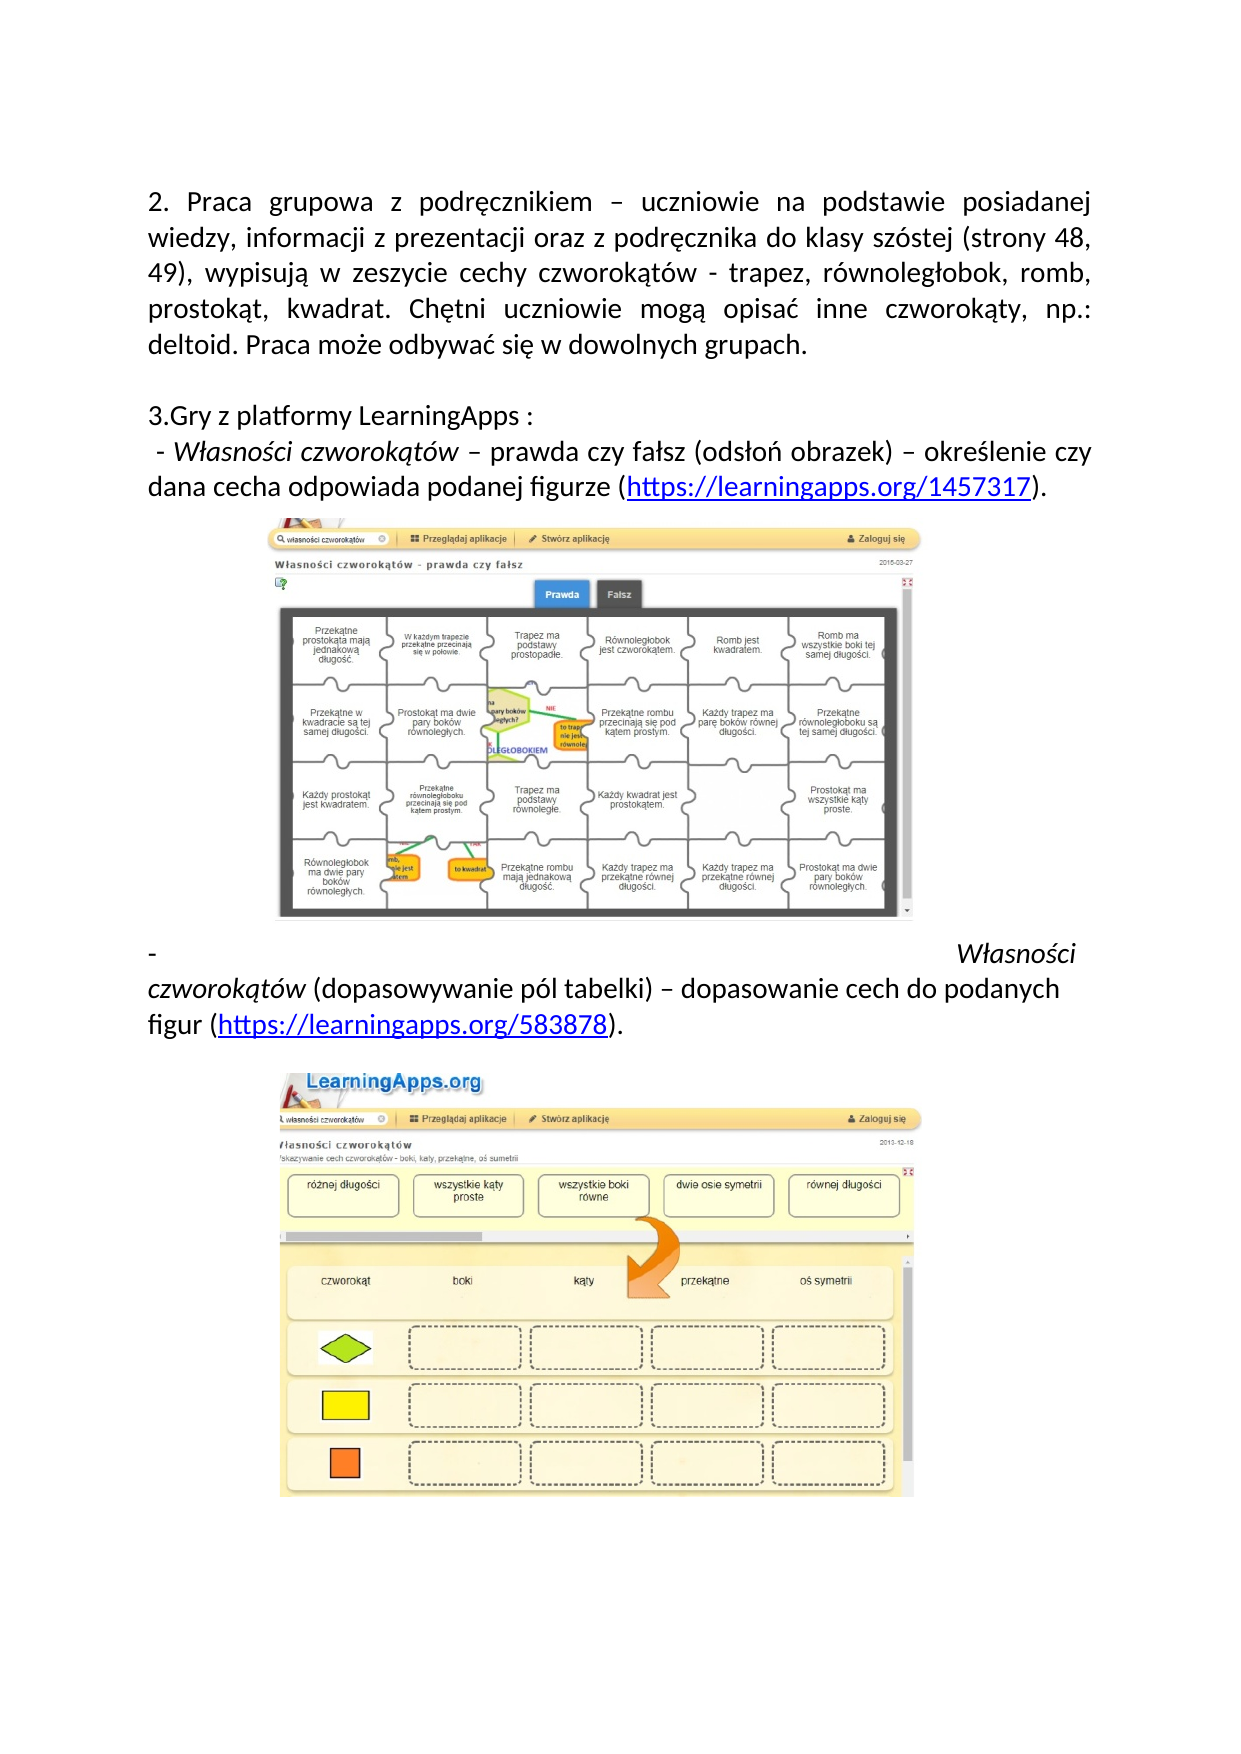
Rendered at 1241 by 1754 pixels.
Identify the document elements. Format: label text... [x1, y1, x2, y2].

list 3.Gry z platformy LearningApps : [148, 397, 1093, 433]
list - Własności czworokątów – prawda czy fałsz (odsłoń obrazek) – określenie czy dana cecha odpowiada podanej figurze (https://learningapps.org/1457317). [148, 433, 1093, 504]
picture [267, 518, 938, 928]
text - Własności czworokątów (dopasowywanie pól tabelki) – dopasowanie cech do podanych figur (https://learningapps.org/583878). [148, 935, 1093, 1042]
list 2. Praca grupowa z podręcznikiem – uczniowie na podstawie posiadanej wiedzy, informacji z prezentacji oraz z podręcznika do klasy szóstej (strony 48, 49), wypisują w zeszycie cechy czworokątów - trapez, równoległobok, romb, prostokąt, kwadrat. Chętni uczniowie mogą opisać inne czworokąty, np.: deltoid. Praca może odbywać się w dowolnych grupach. [148, 183, 1093, 361]
picture [279, 1073, 922, 1497]
